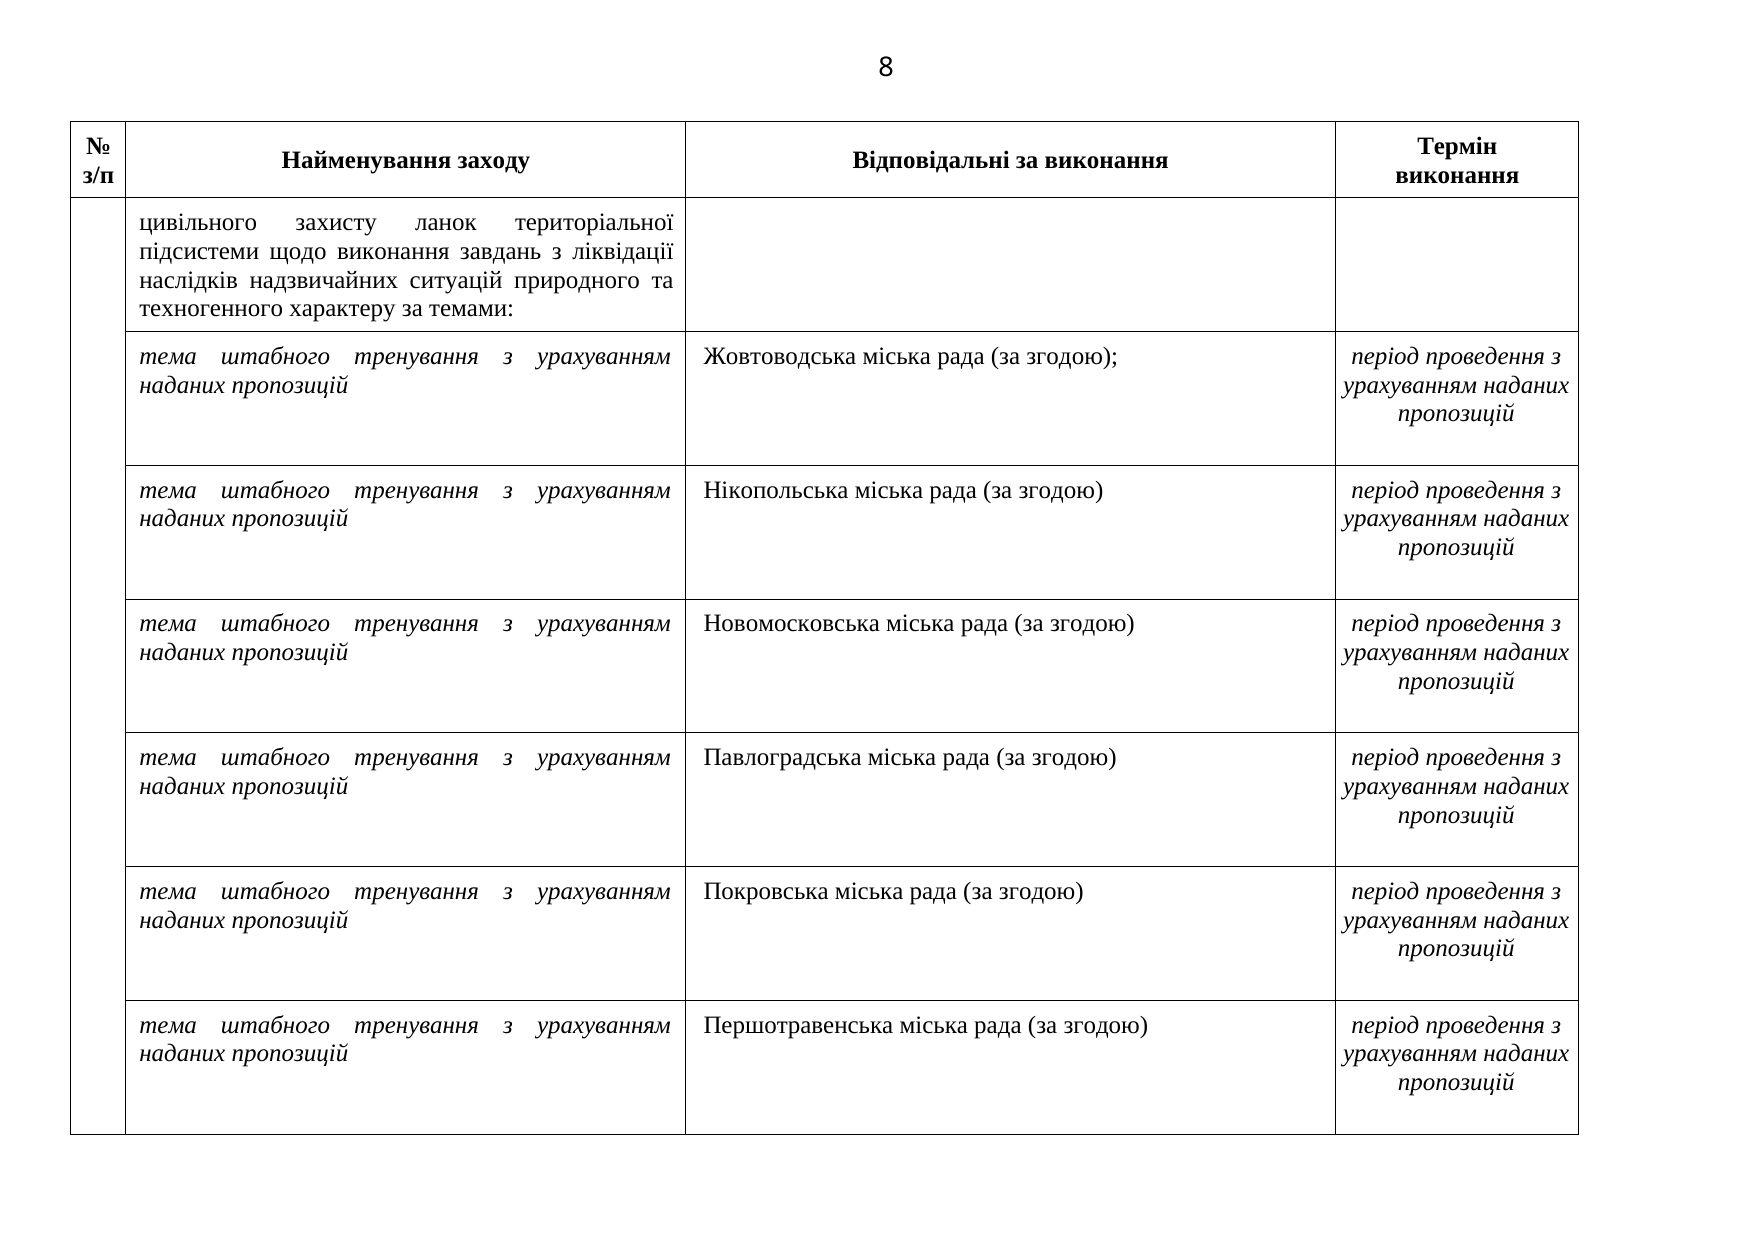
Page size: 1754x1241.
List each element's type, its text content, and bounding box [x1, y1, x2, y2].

table_header Найменування заходу [126, 122, 685, 197]
table_cell період проведення з урахуванням наданих пропозицій [1336, 733, 1578, 866]
table_header Термін виконання [1336, 122, 1578, 197]
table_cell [1336, 1001, 1578, 1133]
table_cell тема штабного тренування з урахуванням наданих пропозицій [126, 600, 685, 732]
table_cell період проведення з урахуванням наданих пропозицій [1336, 332, 1578, 465]
table_cell Новомосковська міська рада (за згодою) [686, 600, 1335, 732]
table_cell тема штабного тренування з урахуванням наданих пропозицій [126, 466, 685, 598]
table_cell період проведення з урахуванням наданих пропозицій [1336, 600, 1578, 732]
table_cell Нікопольська міська рада (за згодою) [686, 466, 1335, 598]
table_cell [126, 198, 685, 331]
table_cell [126, 867, 685, 1000]
table_cell [1336, 198, 1578, 331]
table_cell Першотравенська міська рада (за згодою) [686, 1001, 1335, 1133]
table_cell Павлоградська міська рада (за згодою) [686, 733, 1335, 866]
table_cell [126, 1001, 685, 1133]
table_header Відповідальні за виконання [686, 122, 1335, 197]
table_cell [686, 198, 1335, 331]
table_header № з/п [71, 122, 125, 197]
table_cell період проведення з урахуванням наданих пропозицій [1336, 466, 1578, 598]
table_cell Жовтоводська міська рада (за згодою); [686, 332, 1335, 465]
table_cell тема штабного тренування з урахуванням наданих пропозицій [126, 733, 685, 866]
table_cell Покровська міська рада (за згодою) [686, 867, 1335, 1000]
table_cell тема штабного тренування з урахуванням наданих пропозицій [126, 332, 685, 465]
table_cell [1336, 867, 1578, 1000]
